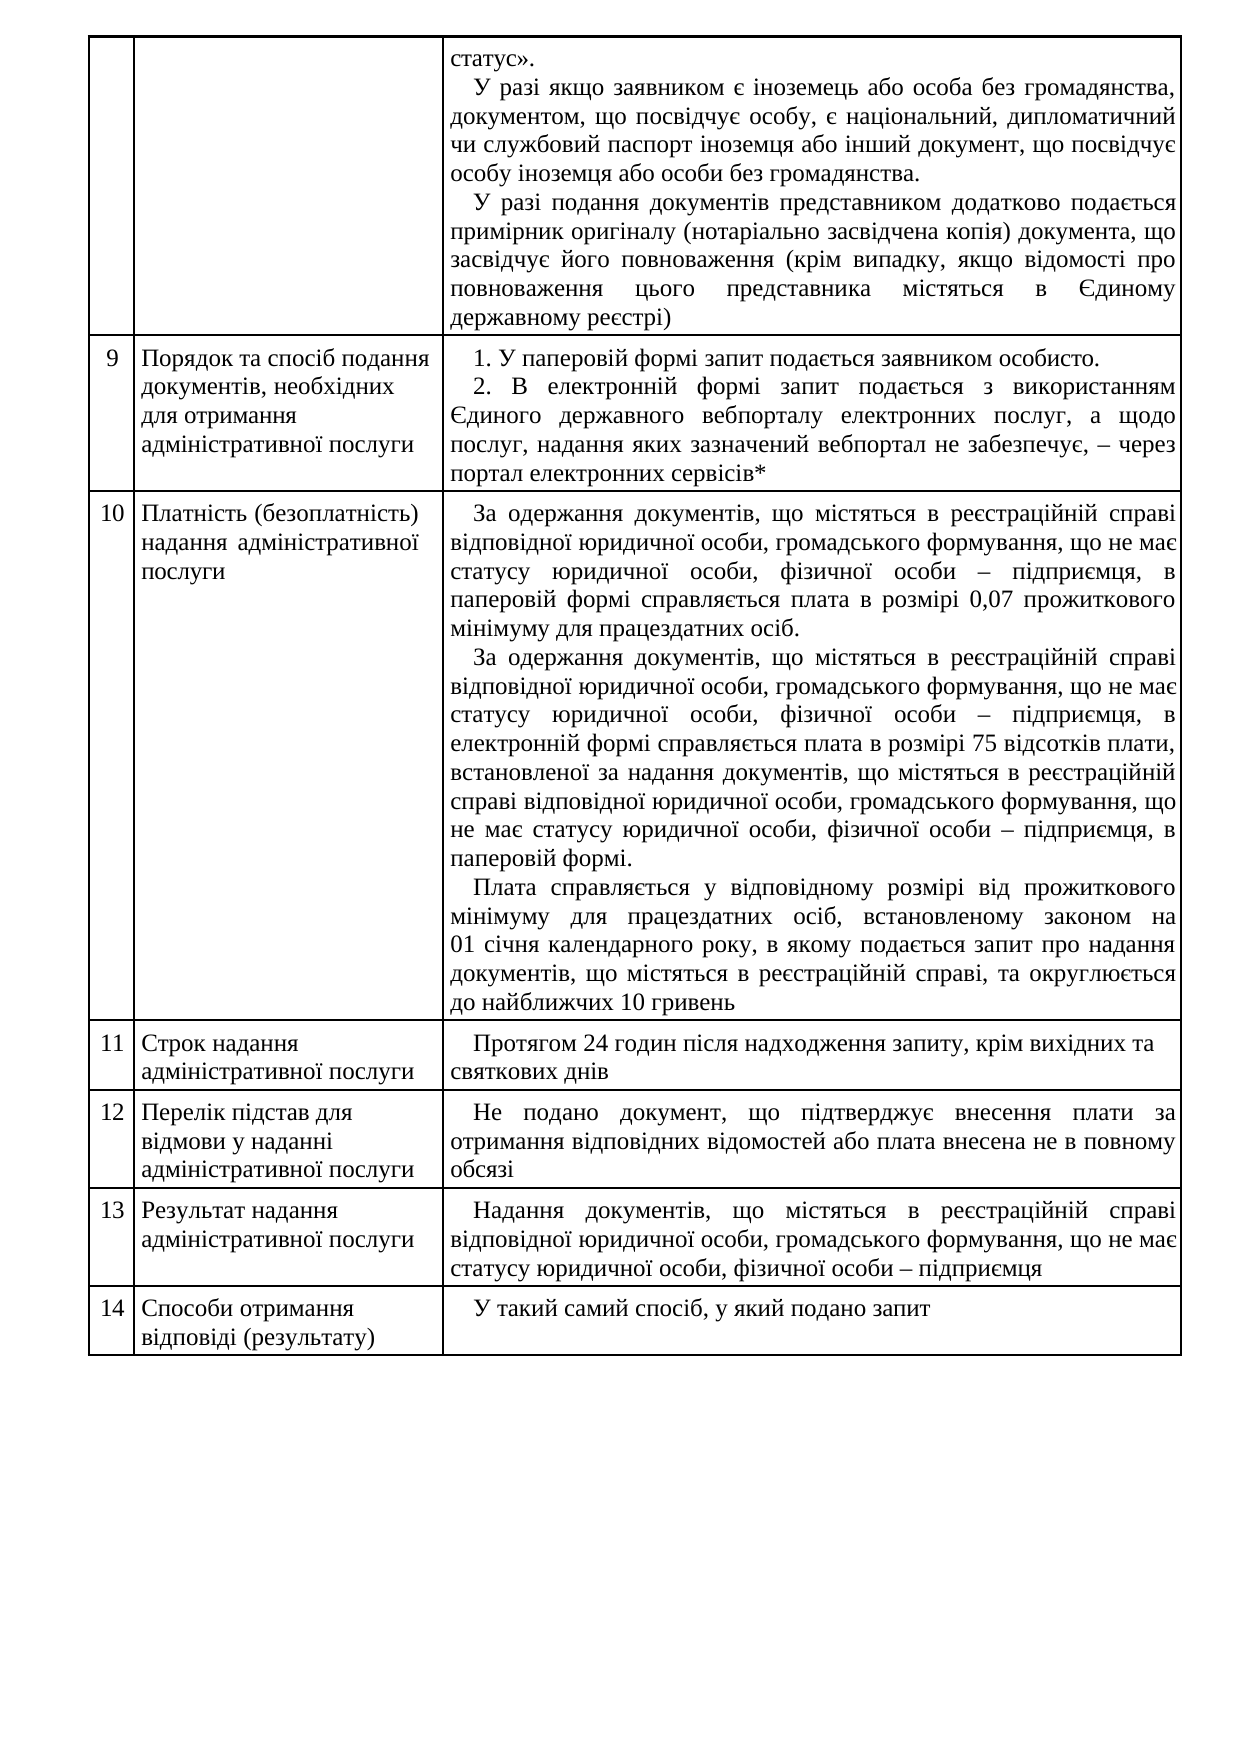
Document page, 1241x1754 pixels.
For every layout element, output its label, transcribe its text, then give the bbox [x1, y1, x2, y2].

table_cell Надання документів, що містяться в реєстраційній справі відповідної юридичної особи, громадського формування, що не має статусу юридичної особи, фізичної особи – підприємця [444, 1189, 1180, 1285]
table_cell У паперовій формі запит подається заявником особисто. В електронній формі запит подається з використанням Єдиного державного вебпорталу електронних послуг, а щодо послуг, надання яких зазначений вебпортал не забезпечує, – через портал електронних сервісів* [444, 336, 1180, 490]
table_header [90, 38, 133, 334]
table_cell 11 [90, 1021, 133, 1089]
table_cell За одержання документів, що містяться в реєстраційній справі відповідної юридичної особи, громадського формування, що не має статусу юридичної особи, фізичної особи – підприємця, в паперовій формі справляється плата в розмірі 0,07 прожиткового мінімуму для працездатних осіб. За одержання документів, що містяться в реєстраційній справі відповідної юридичної особи, громадського формування, що не має статусу юридичної особи, фізичної особи – підприємця, в електронній формі справляється плата в розмірі 75 відсотків плати, встановленої за надання документів, що містяться в реєстраційній справі відповідної юридичної особи, громадського формування, що не має статусу юридичної особи, фізичної особи – підприємця, в паперовій формі. Плата справляється у відповідному розмірі від прожиткового мінімуму для працездатних осіб, встановленому законом на 01 січня календарного року, в якому подається запит про надання документів, що містяться в реєстраційній справі, та округлюється до найближчих 10 гривень [444, 492, 1180, 1019]
table_cell 9 [90, 336, 133, 490]
table_cell Строк надання адміністративної послуги [135, 1021, 442, 1089]
table_header статус». У разі якщо заявником є іноземець або особа без громадянства, документом, що посвідчує особу, є національний, дипломатичний чи службовий паспорт іноземця або інший документ, що посвідчує особу іноземця або особи без громадянства. У разі подання документів представником додатково подається примірник оригіналу (нотаріально засвідчена копія) документа, що засвідчує його повноваження (крім випадку, якщо відомості про повноваження цього представника містяться в Єдиному державному реєстрі) [444, 38, 1180, 334]
table_cell Протягом 24 годин після надходження запиту, крім вихідних та святкових днів [444, 1021, 1180, 1089]
table_cell Способи отримання відповіді (результату) [135, 1287, 442, 1354]
table_cell Платність (безоплатність) надання адміністративної послуги [135, 492, 442, 1019]
table_cell 14 [90, 1287, 133, 1354]
table_cell Порядок та спосіб подання документів, необхідних для отримання адміністративної послуги [135, 336, 442, 490]
table_cell У такий самий спосіб, у який подано запит [444, 1287, 1180, 1354]
table_cell 13 [90, 1189, 133, 1285]
table_header [135, 38, 442, 334]
table_cell Не подано документ, що підтверджує внесення плати за отримання відповідних відомостей або плата внесена не в повному обсязі [444, 1091, 1180, 1187]
table_cell 10 [90, 492, 133, 1019]
table_cell Результат надання адміністративної послуги [135, 1189, 442, 1285]
table_cell 12 [90, 1091, 133, 1187]
table_cell Перелік підстав для відмови у наданні адміністративної послуги [135, 1091, 442, 1187]
